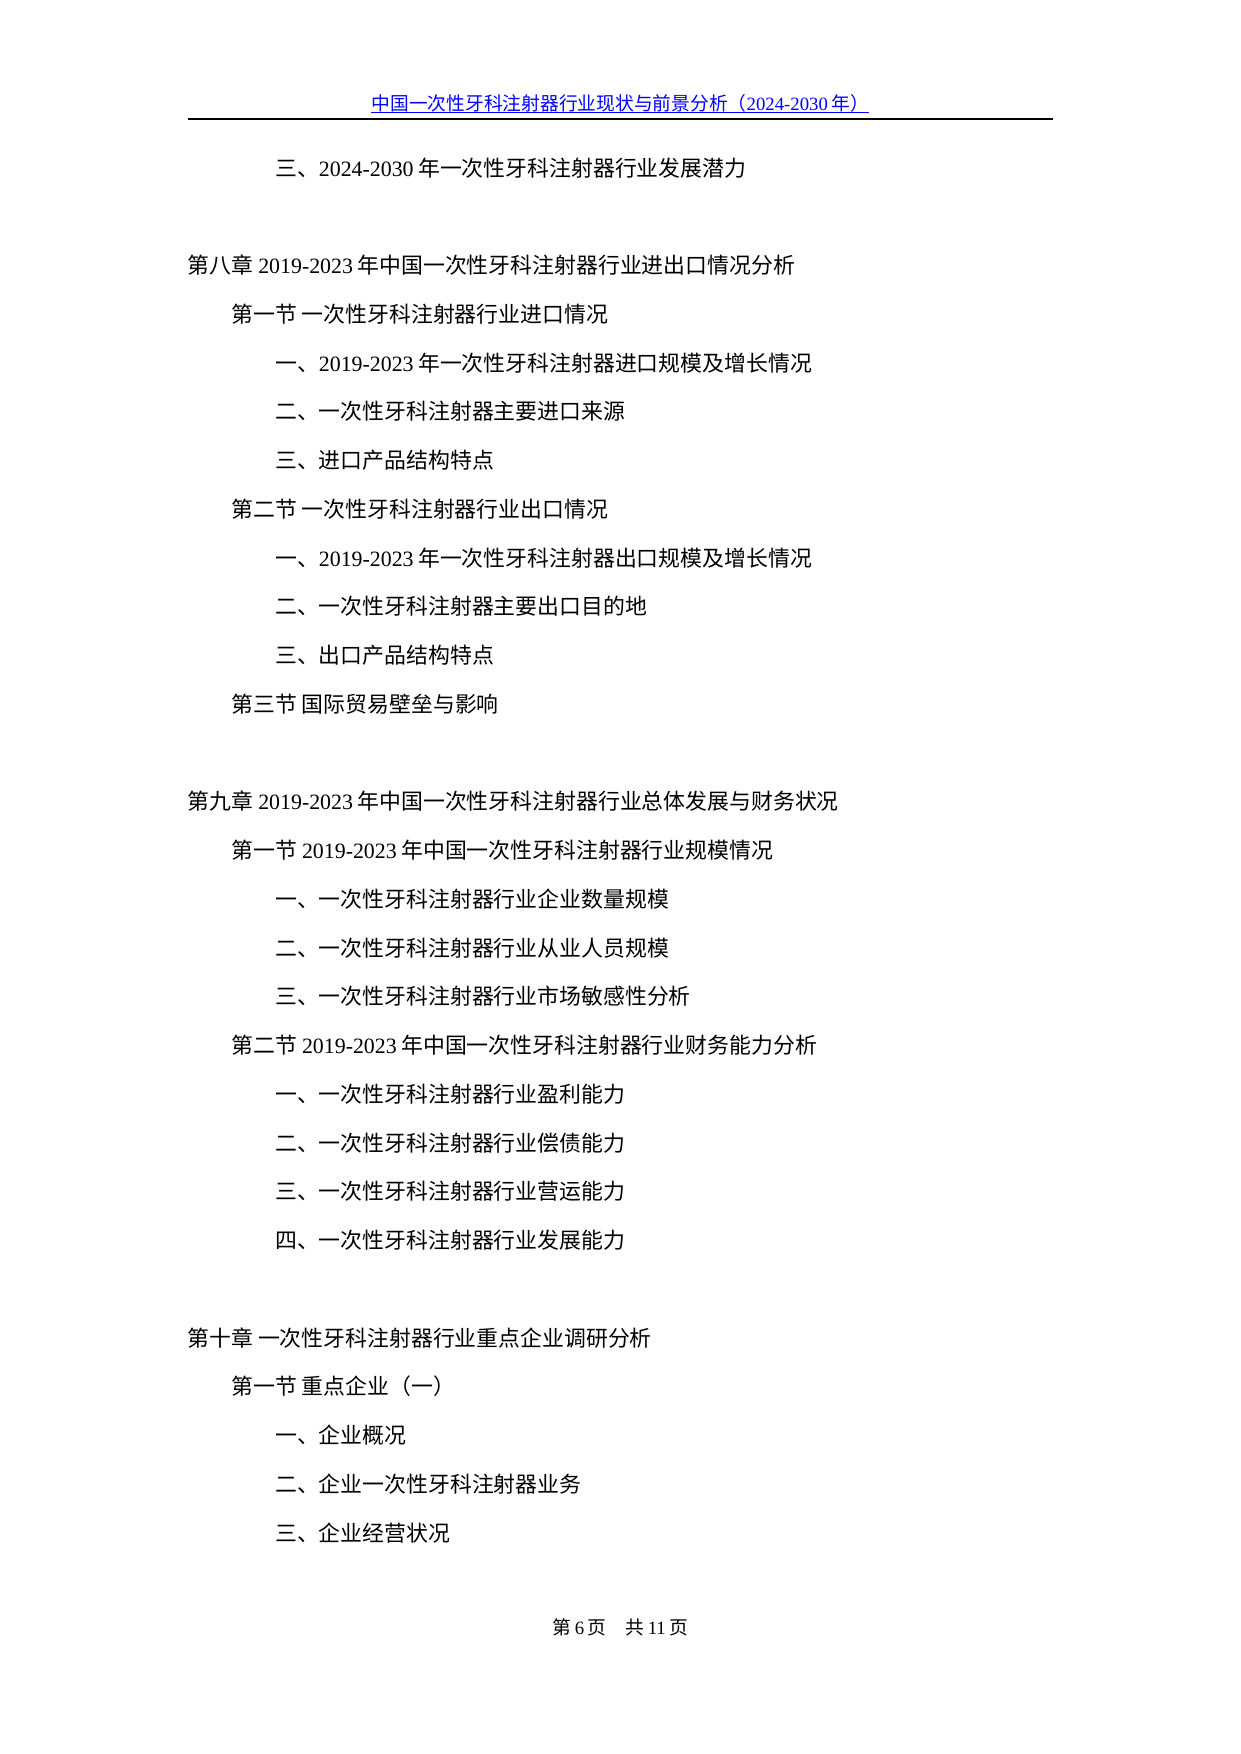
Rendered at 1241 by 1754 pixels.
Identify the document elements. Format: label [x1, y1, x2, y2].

text [187, 150, 1053, 1548]
